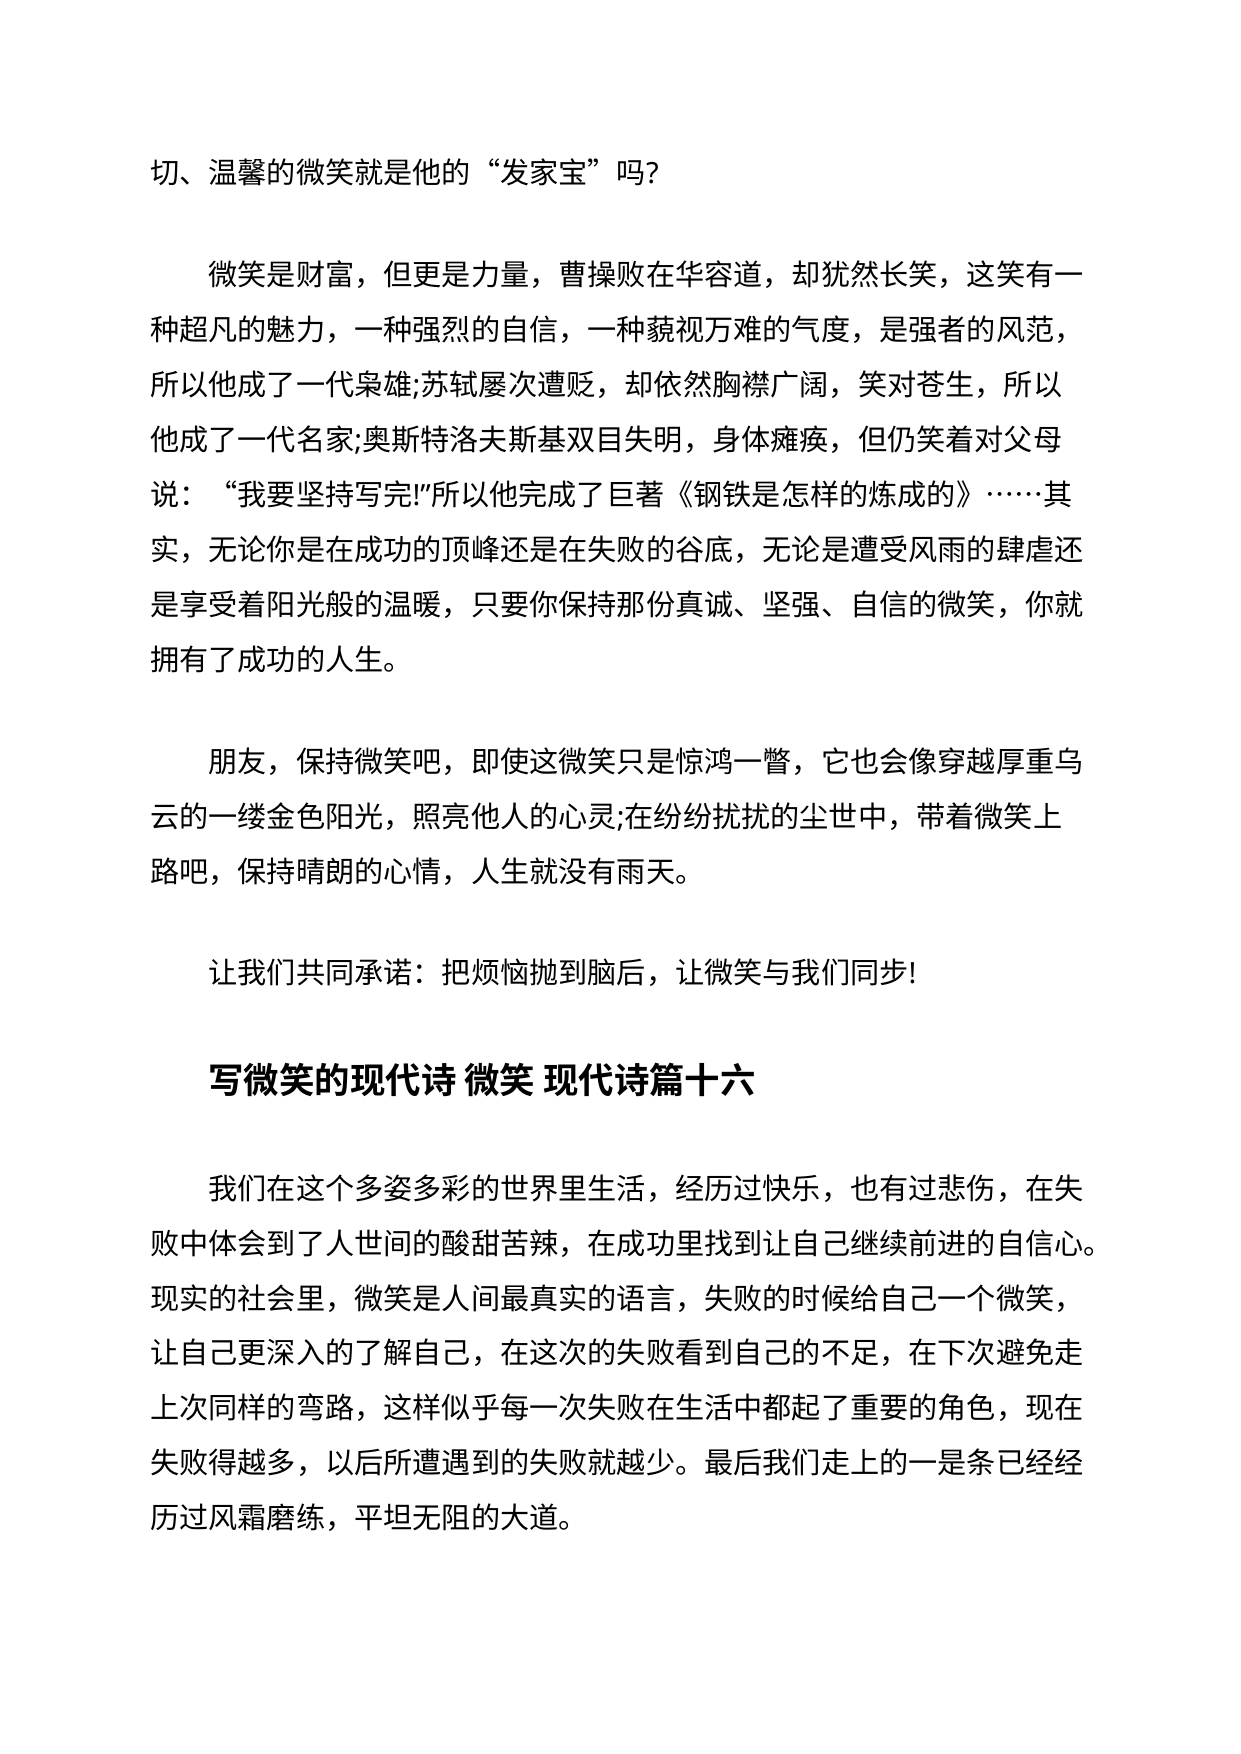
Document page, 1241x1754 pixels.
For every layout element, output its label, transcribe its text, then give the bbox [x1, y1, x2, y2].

text 朋友，保持微笑吧，即使这微笑只是惊鸿一瞥，它也会像穿越厚重乌云的一缕金色阳光，照亮他人的心灵;在纷纷扰扰的尘世中，带着微笑上路吧，保持晴朗的心情，人生就没有雨天。 [150, 738, 1090, 891]
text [150, 150, 1090, 192]
text 微笑是财富，但更是力量，曹操败在华容道，却犹然长笑，这笑有一种超凡的魅力，一种强烈的自信，一种藐视万难的气度，是强者的风范，所以他成了一代枭雄;苏轼屡次遭贬，却依然胸襟广阔，笑对苍生，所以他成了一代名家;奥斯特洛夫斯基双目失明，身体瘫痪，但仍笑着对父母说：“我要坚持写完!”所以他完成了巨著《钢铁是怎样的炼成的》……其实，无论你是在成功的顶峰还是在失败的谷底，无论是遭受风雨的肆虐还是享受着阳光般的温暖，只要你保持那份真诚、坚强、自信的微笑，你就拥有了成功的人生。 [150, 252, 1090, 679]
text 我们在这个多姿多彩的世界里生活，经历过快乐，也有过悲伤，在失败中体会到了人世间的酸甜苦辣，在成功里找到让自己继续前进的自信心。现实的社会里，微笑是人间最真实的语言，失败的时候给自己一个微笑，让自己更深入的了解自己，在这次的失败看到自己的不足，在下次避免走上次同样的弯路，这样似乎每一次失败在生活中都起了重要的角色，现在失败得越多，以后所遭遇到的失败就越少。最后我们走上的一是条已经经历过风霜磨练，平坦无阻的大道。 [150, 1165, 1090, 1537]
text 让我们共同承诺：把烦恼抛到脑后，让微笑与我们同步! [150, 950, 1090, 992]
text 写微笑的现代诗 微笑 现代诗篇十六 [150, 1052, 1090, 1103]
